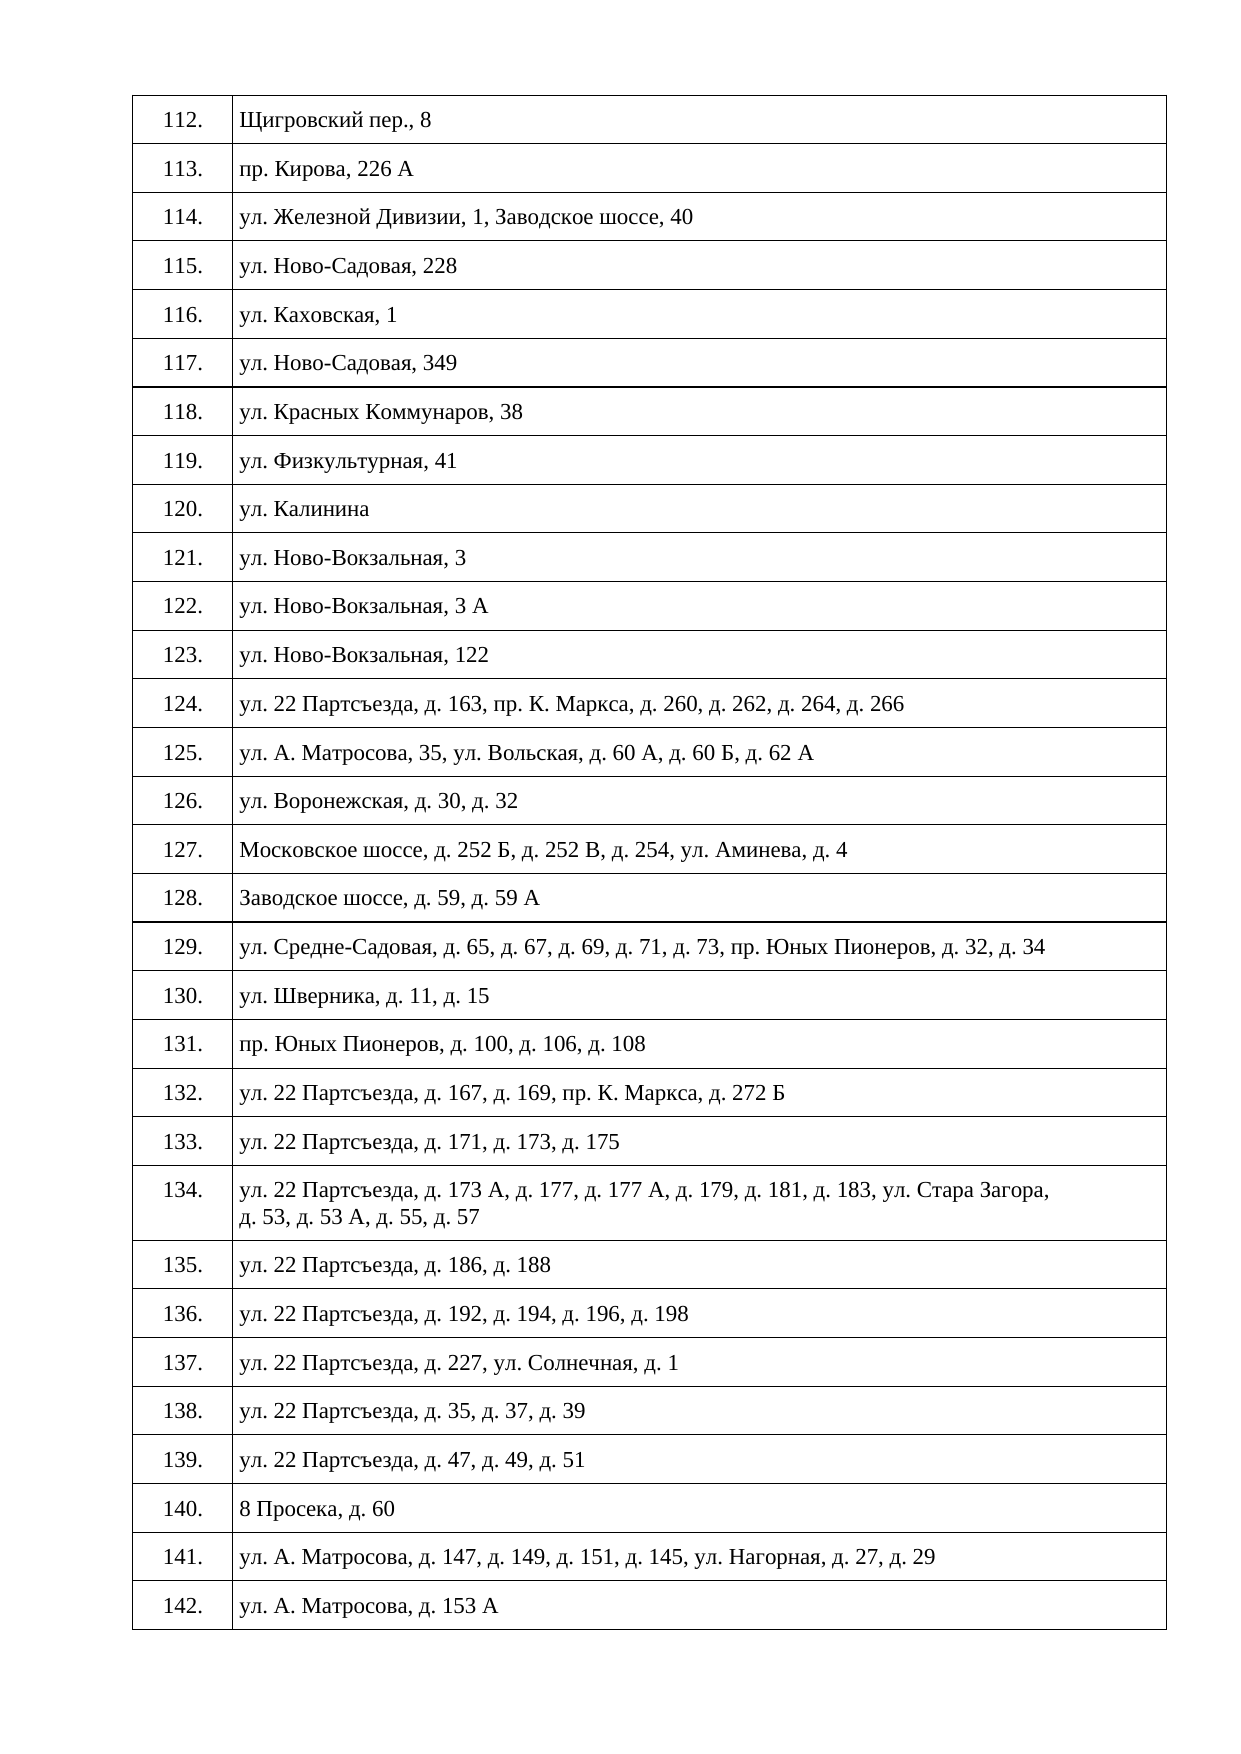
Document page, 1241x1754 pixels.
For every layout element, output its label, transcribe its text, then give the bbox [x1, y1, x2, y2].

table_cell 122. [133, 582, 232, 629]
table_cell ул. 22 Партсъезда, д. 163, пр. К. Маркса, д. 260, д. 262, д. 264, д. 266 [233, 679, 1166, 727]
table_cell 138. [133, 1387, 232, 1434]
table_cell 135. [133, 1241, 232, 1288]
table_cell 131. [133, 1020, 232, 1067]
table_cell ул. Красных Коммунаров, 38 [233, 388, 1166, 435]
table_cell ул. А. Матросова, д. 147, д. 149, д. 151, д. 145, ул. Нагорная, д. 27, д. 29 [233, 1533, 1166, 1580]
table_cell 132. [133, 1069, 232, 1116]
table_cell пр. Юных Пионеров, д. 100, д. 106, д. 108 [233, 1020, 1166, 1067]
table_cell ул. 22 Партсъезда, д. 173 А, д. 177, д. 177 А, д. 179, д. 181, д. 183, ул. Стара Загора, д. 53, д. 53 А, д. 55, д. 57 [233, 1166, 1166, 1240]
table_cell ул. 22 Партсъезда, д. 171, д. 173, д. 175 [233, 1117, 1166, 1165]
table_cell 127. [133, 825, 232, 873]
table_cell ул. Ново-Садовая, 228 [233, 241, 1166, 289]
table_cell ул. Ново-Вокзальная, 3 А [233, 582, 1166, 629]
table_cell 115. [133, 241, 232, 289]
table_cell ул. Ново-Вокзальная, 3 [233, 533, 1166, 581]
table_cell 136. [133, 1289, 232, 1337]
table_cell 117. [133, 339, 232, 386]
table_cell 114. [133, 193, 232, 240]
table_cell 126. [133, 777, 232, 824]
table_cell ул. 22 Партсъезда, д. 227, ул. Солнечная, д. 1 [233, 1338, 1166, 1386]
table_cell ул. Физкультурная, 41 [233, 436, 1166, 484]
table_cell 140. [133, 1484, 232, 1532]
table_cell ул. Воронежская, д. 30, д. 32 [233, 777, 1166, 824]
table_cell 134. [133, 1166, 232, 1240]
table_cell 139. [133, 1435, 232, 1483]
table_cell 119. [133, 436, 232, 484]
table_cell ул. Ново-Вокзальная, 122 [233, 631, 1166, 678]
table_cell ул. 22 Партсъезда, д. 167, д. 169, пр. К. Маркса, д. 272 Б [233, 1069, 1166, 1116]
table_cell 130. [133, 971, 232, 1019]
table_cell 112. [133, 96, 232, 143]
table_cell 118. [133, 388, 232, 435]
table_cell 141. [133, 1533, 232, 1580]
table_cell ул. Каховская, 1 [233, 290, 1166, 338]
table_cell Заводское шоссе, д. 59, д. 59 А [233, 874, 1166, 921]
table_cell ул. Средне-Садовая, д. 65, д. 67, д. 69, д. 71, д. 73, пр. Юных Пионеров, д. 32, д. 34 [233, 923, 1166, 970]
table_cell 133. [133, 1117, 232, 1165]
table_cell ул. Железной Дивизии, 1, Заводское шоссе, 40 [233, 193, 1166, 240]
table_cell ул. Калинина [233, 485, 1166, 532]
table_cell ул. Ново-Садовая, 349 [233, 339, 1166, 386]
table_cell 142. [133, 1581, 232, 1629]
table_cell 124. [133, 679, 232, 727]
table_cell 125. [133, 728, 232, 776]
table_cell ул. 22 Партсъезда, д. 35, д. 37, д. 39 [233, 1387, 1166, 1434]
table_cell 123. [133, 631, 232, 678]
table_cell 8 Просека, д. 60 [233, 1484, 1166, 1532]
table_cell ул. А. Матросова, д. 153 А [233, 1581, 1166, 1629]
table_cell 116. [133, 290, 232, 338]
table_cell 137. [133, 1338, 232, 1386]
table_cell Щигровский пер., 8 [233, 96, 1166, 143]
table_cell ул. 22 Партсъезда, д. 192, д. 194, д. 196, д. 198 [233, 1289, 1166, 1337]
table_cell 113. [133, 144, 232, 192]
table_cell Московское шоссе, д. 252 Б, д. 252 В, д. 254, ул. Аминева, д. 4 [233, 825, 1166, 873]
table_cell пр. Кирова, 226 А [233, 144, 1166, 192]
table_cell ул. 22 Партсъезда, д. 47, д. 49, д. 51 [233, 1435, 1166, 1483]
table_cell ул. 22 Партсъезда, д. 186, д. 188 [233, 1241, 1166, 1288]
table_cell 129. [133, 923, 232, 970]
table_cell 121. [133, 533, 232, 581]
table_cell 128. [133, 874, 232, 921]
table_cell ул. А. Матросова, 35, ул. Вольская, д. 60 А, д. 60 Б, д. 62 А [233, 728, 1166, 776]
table_cell 120. [133, 485, 232, 532]
table_cell ул. Шверника, д. 11, д. 15 [233, 971, 1166, 1019]
